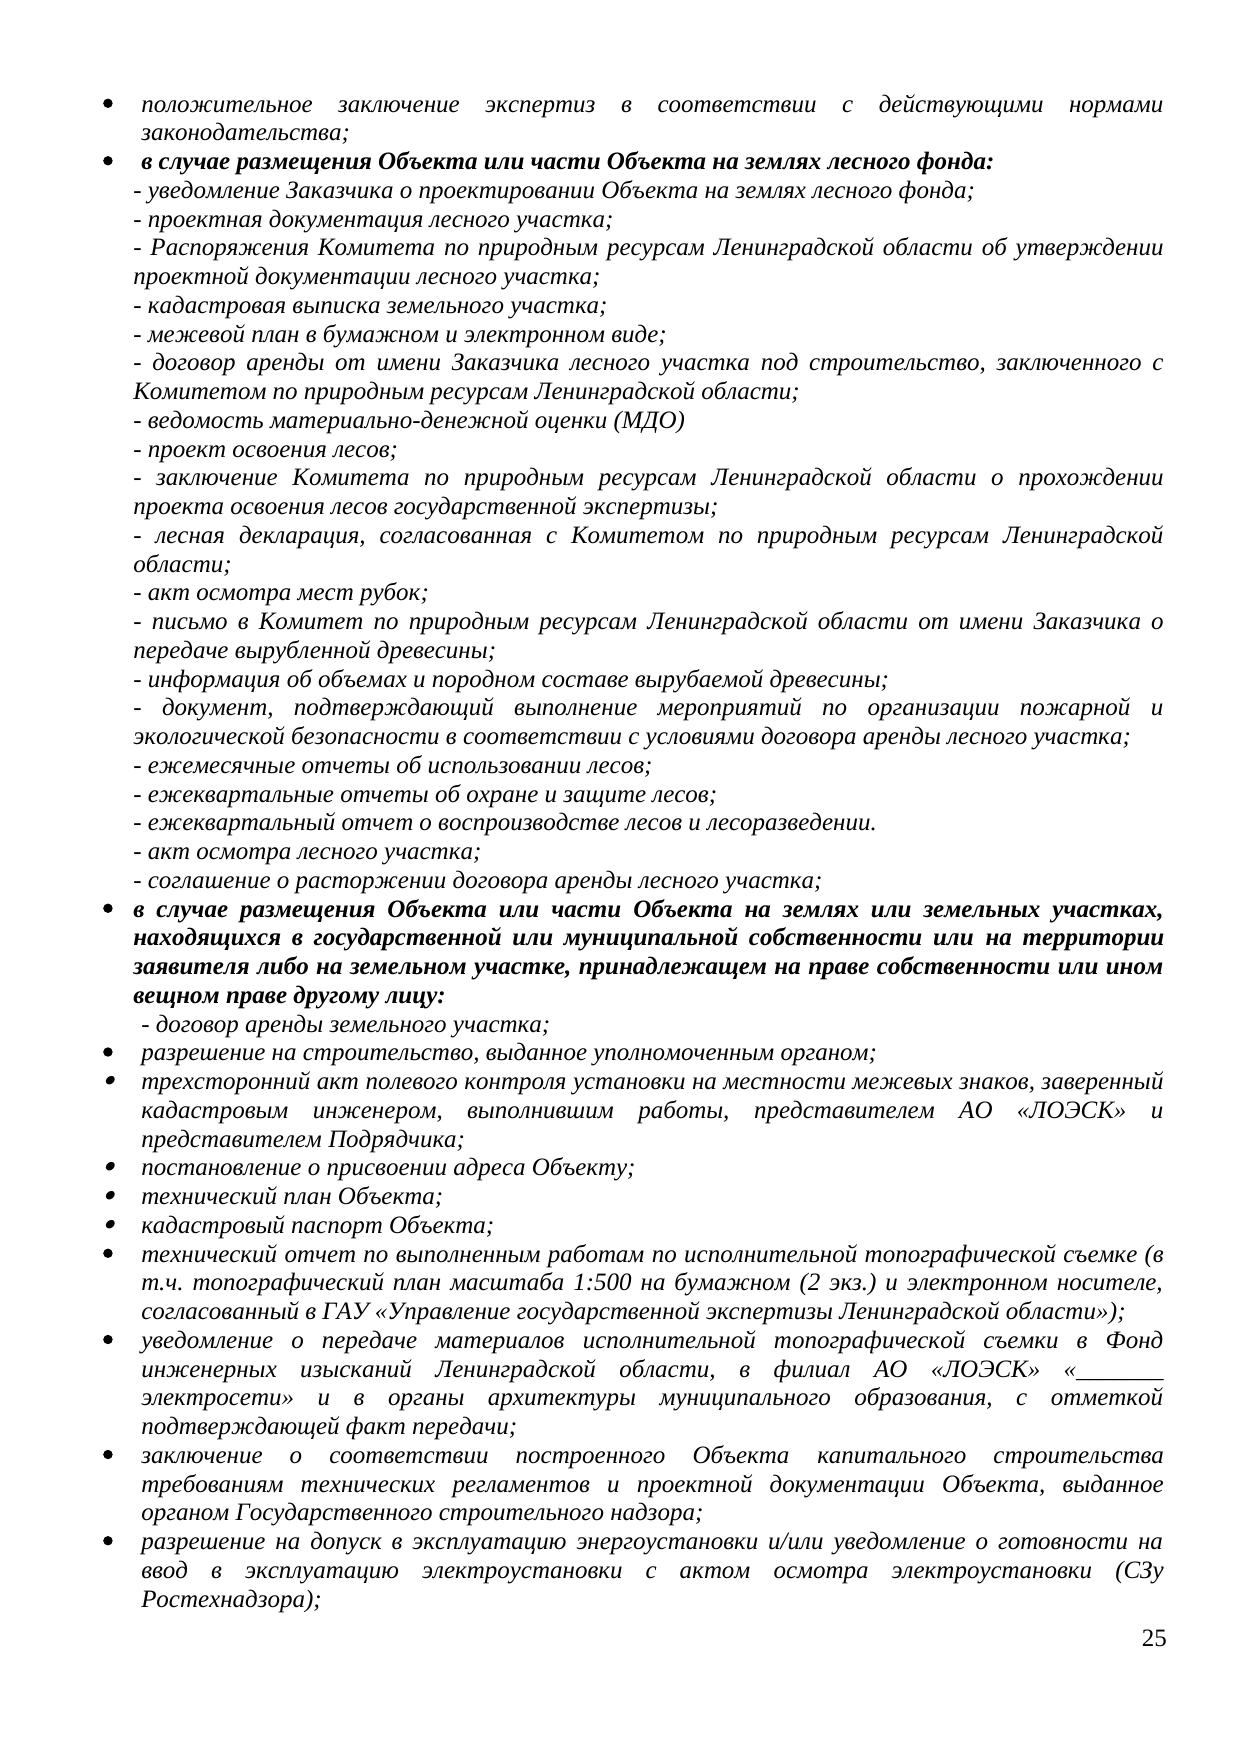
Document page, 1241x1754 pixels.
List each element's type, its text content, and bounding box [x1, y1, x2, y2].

list разрешение на строительство, выданное уполномоченным органом; [103, 1037, 1167, 1066]
text - письмо в Комитет по природным ресурсам Ленинградской области от имени Заказчика о передаче вырубленной древесины; [133, 606, 1167, 664]
list трехсторонний акт полевого контроля установки на местности межевых знаков, заверенный кадастровым инженером, выполнившим работы, представителем АО «ЛОЭСК» и представителем Подрядчика; [103, 1066, 1167, 1152]
text - уведомление Заказчика о проектировании Объекта на землях лесного фонда; [133, 175, 1167, 204]
text - ежеквартальный отчет о воспроизводстве лесов и лесоразведении. [133, 807, 1167, 836]
text - межевой план в бумажном и электронном виде; [133, 319, 1167, 347]
list заключение о соответствии построенного Объекта капитального строительства требованиям технических регламентов и проектной документации Объекта, выданное органом Государственного строительного надзора; [103, 1440, 1167, 1526]
text - Распоряжения Комитета по природным ресурсам Ленинградской области об утверждении проектной документации лесного участка; [133, 232, 1167, 290]
list технический план Объекта; [103, 1181, 1167, 1210]
text - соглашение о расторжении договора аренды лесного участка; [133, 865, 1167, 894]
text - проект освоения лесов; [133, 434, 1167, 462]
list технический отчет по выполненным работам по исполнительной топографической съемке (в т.ч. топографический план масштаба 1:500 на бумажном (2 экз.) и электронном носителе, согласованный в ГАУ «Управление государственной экспертизы Ленинградской области»); [103, 1239, 1167, 1325]
text - лесная декларация, согласованная с Комитетом по природным ресурсам Ленинградской области; [133, 520, 1167, 577]
list постановление о присвоении адреса Объекту; [103, 1152, 1167, 1181]
text - проектная документация лесного участка; [133, 204, 1167, 232]
list положительное заключение экспертиз в соответствии с действующими нормами законодательства; [103, 89, 1167, 146]
text - ежеквартальные отчеты об охране и защите лесов; [133, 779, 1167, 807]
text - ежемесячные отчеты об использовании лесов; [133, 750, 1167, 779]
text - ведомость материально-денежной оценки (МДО) [133, 405, 1167, 434]
text - документ, подтверждающий выполнение мероприятий по организации пожарной и экологической безопасности в соответствии с условиями договора аренды лесного участка; [133, 692, 1167, 750]
text - акт осмотра лесного участка; [133, 836, 1167, 865]
text - заключение Комитета по природным ресурсам Ленинградской области о прохождении проекта освоения лесов государственной экспертизы; [133, 462, 1167, 520]
list в случае размещения Объекта или части Объекта на землях или земельных участках, находящихся в государственной или муниципальной собственности или на территории заявителя либо на земельном участке, принадлежащем на праве собственности или ином вещном праве другому лицу: [103, 894, 1167, 1009]
list в случае размещения Объекта или части Объекта на землях лесного фонда: [103, 146, 1167, 175]
text - кадастровая выписка земельного участка; [133, 290, 1167, 319]
text - информация об объемах и породном составе вырубаемой древесины; [133, 664, 1167, 692]
list кадастровый паспорт Объекта; [103, 1210, 1167, 1239]
text - акт осмотра мест рубок; [133, 577, 1167, 606]
text - договор аренды от имени Заказчика лесного участка под строительство, заключенного с Комитетом по природным ресурсам Ленинградской области; [133, 347, 1167, 405]
list уведомление о передаче материалов исполнительной топографической съемки в Фонд инженерных изысканий Ленинградской области, в филиал АО «ЛОЭСК» «_______ электросети» и в органы архитектуры муниципального образования, с отметкой подтверждающей факт передачи; [103, 1325, 1167, 1440]
list разрешение на допуск в эксплуатацию энергоустановки и/или уведомление о готовности на ввод в эксплуатацию электроустановки с актом осмотра электроустановки (СЗу Ростехнадзора); [103, 1526, 1167, 1612]
text - договор аренды земельного участка; [141, 1009, 1167, 1037]
